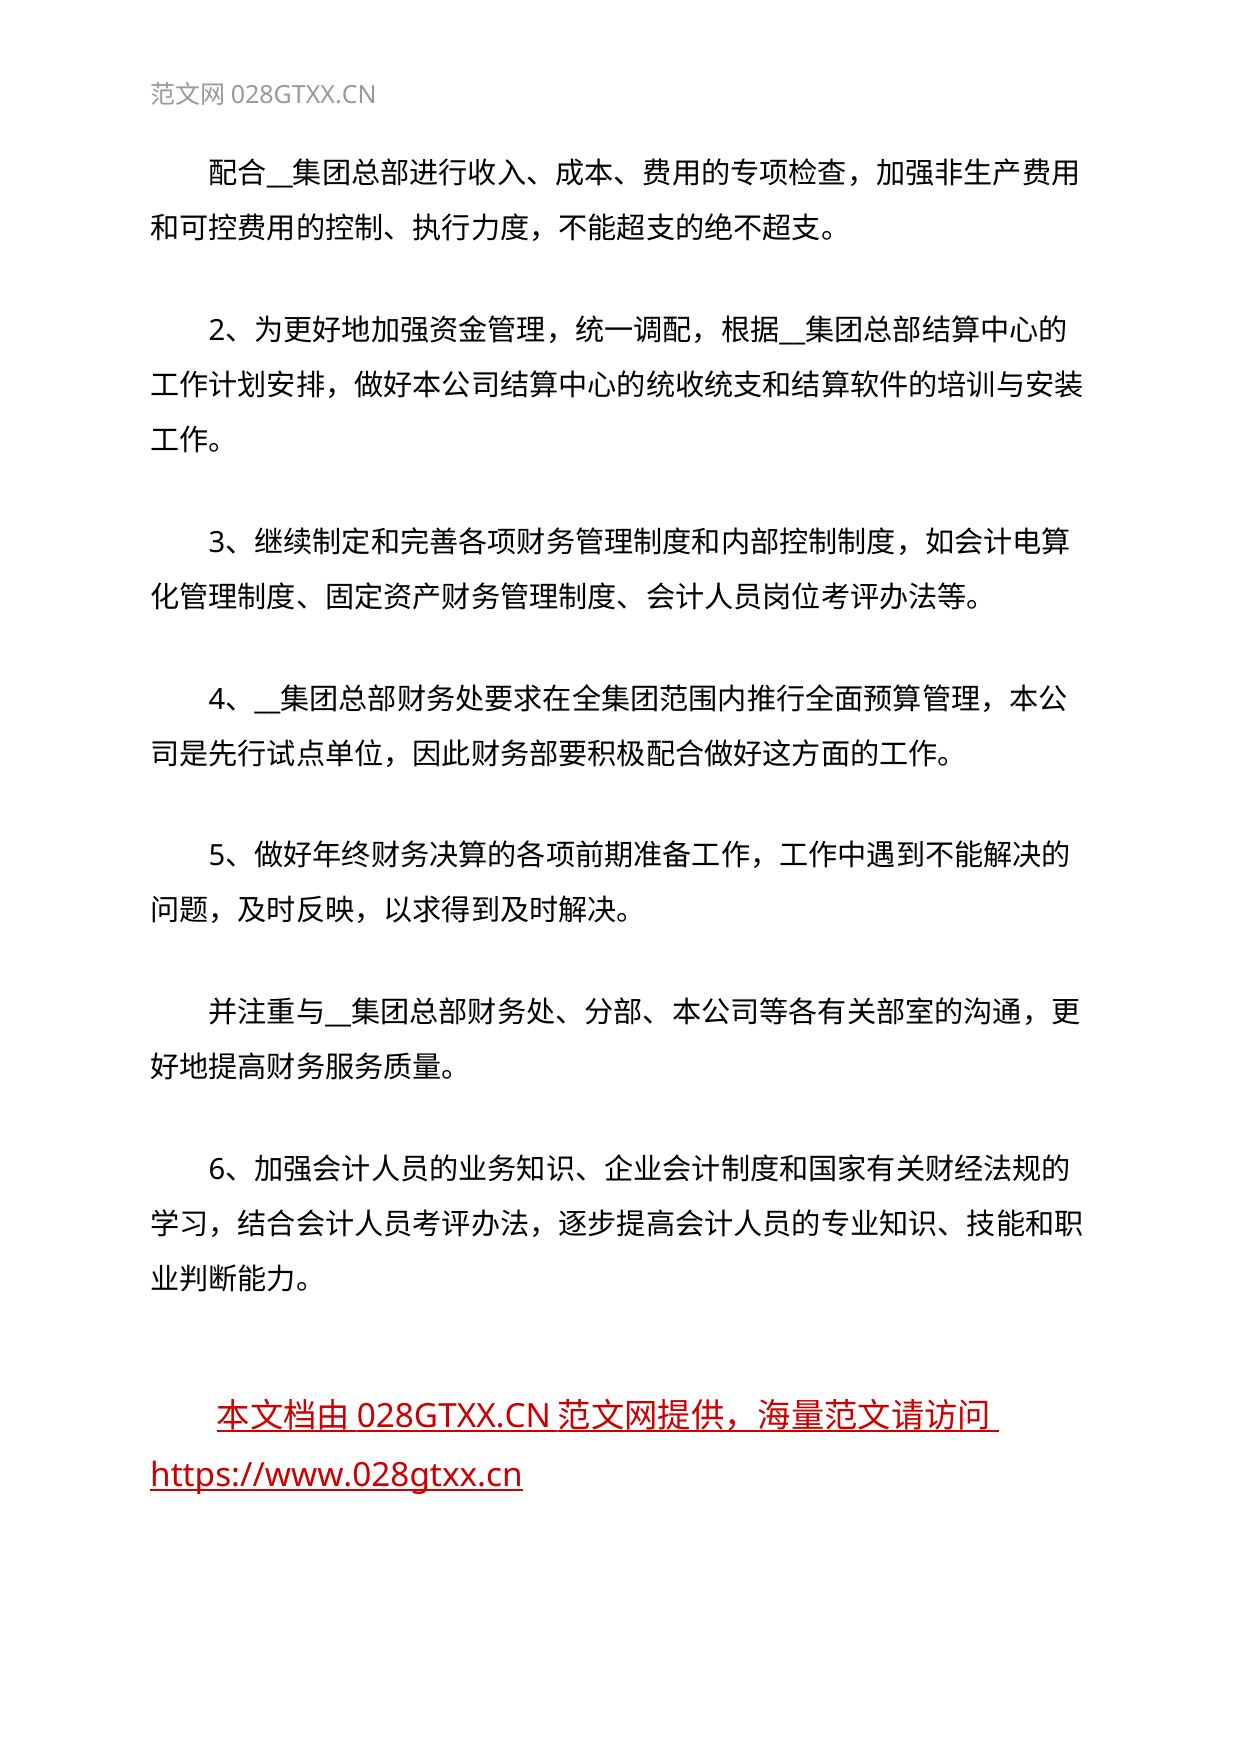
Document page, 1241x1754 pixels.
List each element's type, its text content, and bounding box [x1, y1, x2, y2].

text 6、加强会计人员的业务知识、企业会计制度和国家有关财经法规的学习，结合会计人员考评办法，逐步提高会计人员的专业知识、技能和职业判断能力。 [150, 1146, 1090, 1298]
text 配合__集团总部进行收入、成本、费用的专项检查，加强非生产费用和可控费用的控制、执行力度，不能超支的绝不超支。 [150, 150, 1090, 247]
text 本文档由028GTXX.CN范文网提供，海量范文请访问 https://www.028gtxx.cn [150, 1388, 1090, 1496]
text 2、为更好地加强资金管理，统一调配，根据__集团总部结算中心的工作计划安排，做好本公司结算中心的统收统支和结算软件的培训与安装工作。 [150, 307, 1090, 459]
text 4、__集团总部财务处要求在全集团范围内推行全面预算管理，本公司是先行试点单位，因此财务部要积极配合做好这方面的工作。 [150, 675, 1090, 772]
text 并注重与__集团总部财务处、分部、本公司等各有关部室的沟通，更好地提高财务服务质量。 [150, 989, 1090, 1086]
text 3、继续制定和完善各项财务管理制度和内部控制制度，如会计电算化管理制度、固定资产财务管理制度、会计人员岗位考评办法等。 [150, 518, 1090, 616]
text 5、做好年终财务决算的各项前期准备工作，工作中遇到不能解决的问题，及时反映，以求得到及时解决。 [150, 832, 1090, 929]
